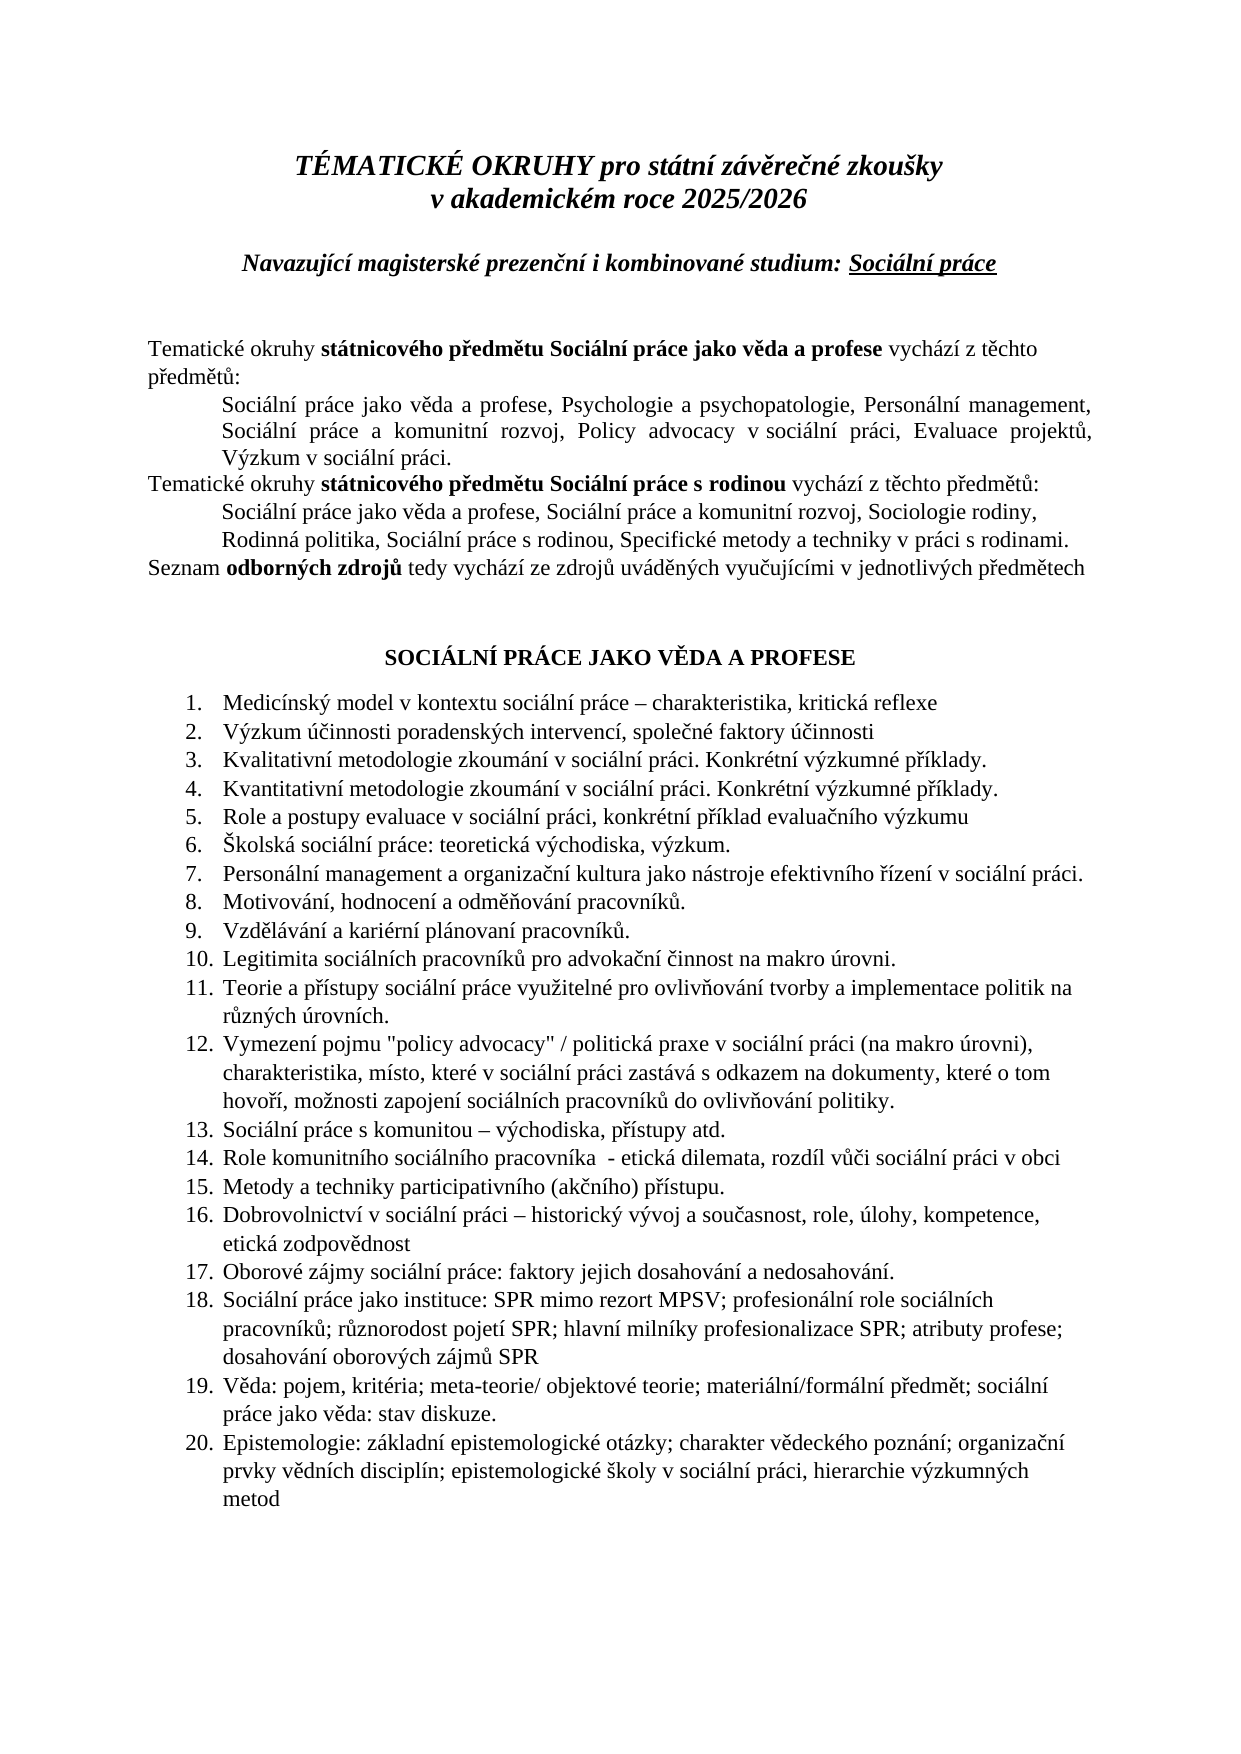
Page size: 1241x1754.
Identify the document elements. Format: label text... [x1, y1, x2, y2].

list Sociální práce jako instituce: SPR mimo rezort MPSV; profesionální role sociálních pracovníků; různorodost pojetí SPR; hlavní milníky profesionalizace SPR; atributy profese; dosahování oborových zájmů SPR [185, 1286, 1093, 1370]
list Kvantitativní metodologie zkoumání v sociální práci. Konkrétní výzkumné příklady. [185, 774, 1093, 801]
list Personální management a organizační kultura jako nástroje efektivního řízení v sociální práci. [185, 860, 1093, 886]
list Sociální práce s komunitou – východiska, přístupy atd. [185, 1116, 1093, 1142]
text Tematické okruhy státnicového předmětu Sociální práce s rodinou vychází z těchto předmětů: [148, 470, 1093, 497]
text Sociální práce jako věda a profese, Sociální práce a komunitní rozvoj, Sociologie rodiny, Rodinná politika, Sociální práce s rodinou, Specifické metody a techniky v práci s rodinami. [221, 498, 1093, 552]
list Legitimita sociálních pracovníků pro advokační činnost na makro úrovni. [185, 945, 1093, 972]
list Výzkum účinnosti poradenských intervencí, společné faktory účinnosti [185, 718, 1093, 744]
text Tematické okruhy státnicového předmětu Sociální práce jako věda a profese vychází z těchto předmětů: [148, 335, 1093, 389]
list Vymezení pojmu "policy advocacy" / politická praxe v sociální práci (na makro úrovni), charakteristika, místo, které v sociální práci zastává s odkazem na dokumenty, které o tom hovoří, možnosti zapojení sociálních pracovníků do ovlivňování politiky. [185, 1031, 1093, 1114]
list Vzdělávání a kariérní plánovaní pracovníků. [185, 917, 1093, 943]
list Motivování, hodnocení a odměňování pracovníků. [185, 888, 1093, 915]
list Oborové zájmy sociální práce: faktory jejich dosahování a nedosahování. [185, 1258, 1093, 1284]
list Kvalitativní metodologie zkoumání v sociální práci. Konkrétní výzkumné příklady. [185, 746, 1093, 772]
list Role a postupy evaluace v sociální práci, konkrétní příklad evaluačního výzkumu [185, 803, 1093, 829]
list Dobrovolnictví v sociální práci – historický vývoj a současnost, role, úlohy, kompetence, etická zodpovědnost [185, 1201, 1093, 1256]
text Sociální práce jako věda a profese, Psychologie a psychopatologie, Personální management, Sociální práce a komunitní rozvoj, Policy advocacy v sociální práci, Evaluace projektů, Výzkum v sociální práci. [221, 391, 1093, 470]
list Metody a techniky participativního (akčního) přístupu. [185, 1173, 1093, 1199]
text Navazující magisterské prezenční i kombinované studium: Sociální práce [148, 248, 1093, 277]
list Školská sociální práce: teoretická východiska, výzkum. [185, 831, 1093, 858]
list Věda: pojem, kritéria; meta-teorie/ objektové teorie; materiální/formální předmět; sociální práce jako věda: stav diskuze. [185, 1372, 1093, 1427]
list Medicínský model v kontextu sociální práce – charakteristika, kritická reflexe [185, 689, 1093, 716]
text SOCIÁLNÍ PRÁCE JAKO VĚDA A PROFESE [148, 644, 1093, 671]
text v akademickém roce 2025/2026 [148, 181, 1093, 215]
list Teorie a přístupy sociální práce využitelné pro ovlivňování tvorby a implementace politik na různých úrovních. [185, 974, 1093, 1028]
list Role komunitního sociálního pracovníka - etická dilemata, rozdíl vůči sociální práci v obci [185, 1144, 1093, 1171]
text Seznam odborných zdrojů tedy vychází ze zdrojů uváděných vyučujícími v jednotlivých předmětech [148, 554, 1093, 580]
text TÉMATICKÉ OKRUHY pro státní závěrečné zkoušky [148, 148, 1093, 181]
list Epistemologie: základní epistemologické otázky; charakter vědeckého poznání; organizační prvky vědních disciplín; epistemologické školy v sociální práci, hierarchie výzkumných metod [185, 1429, 1093, 1512]
